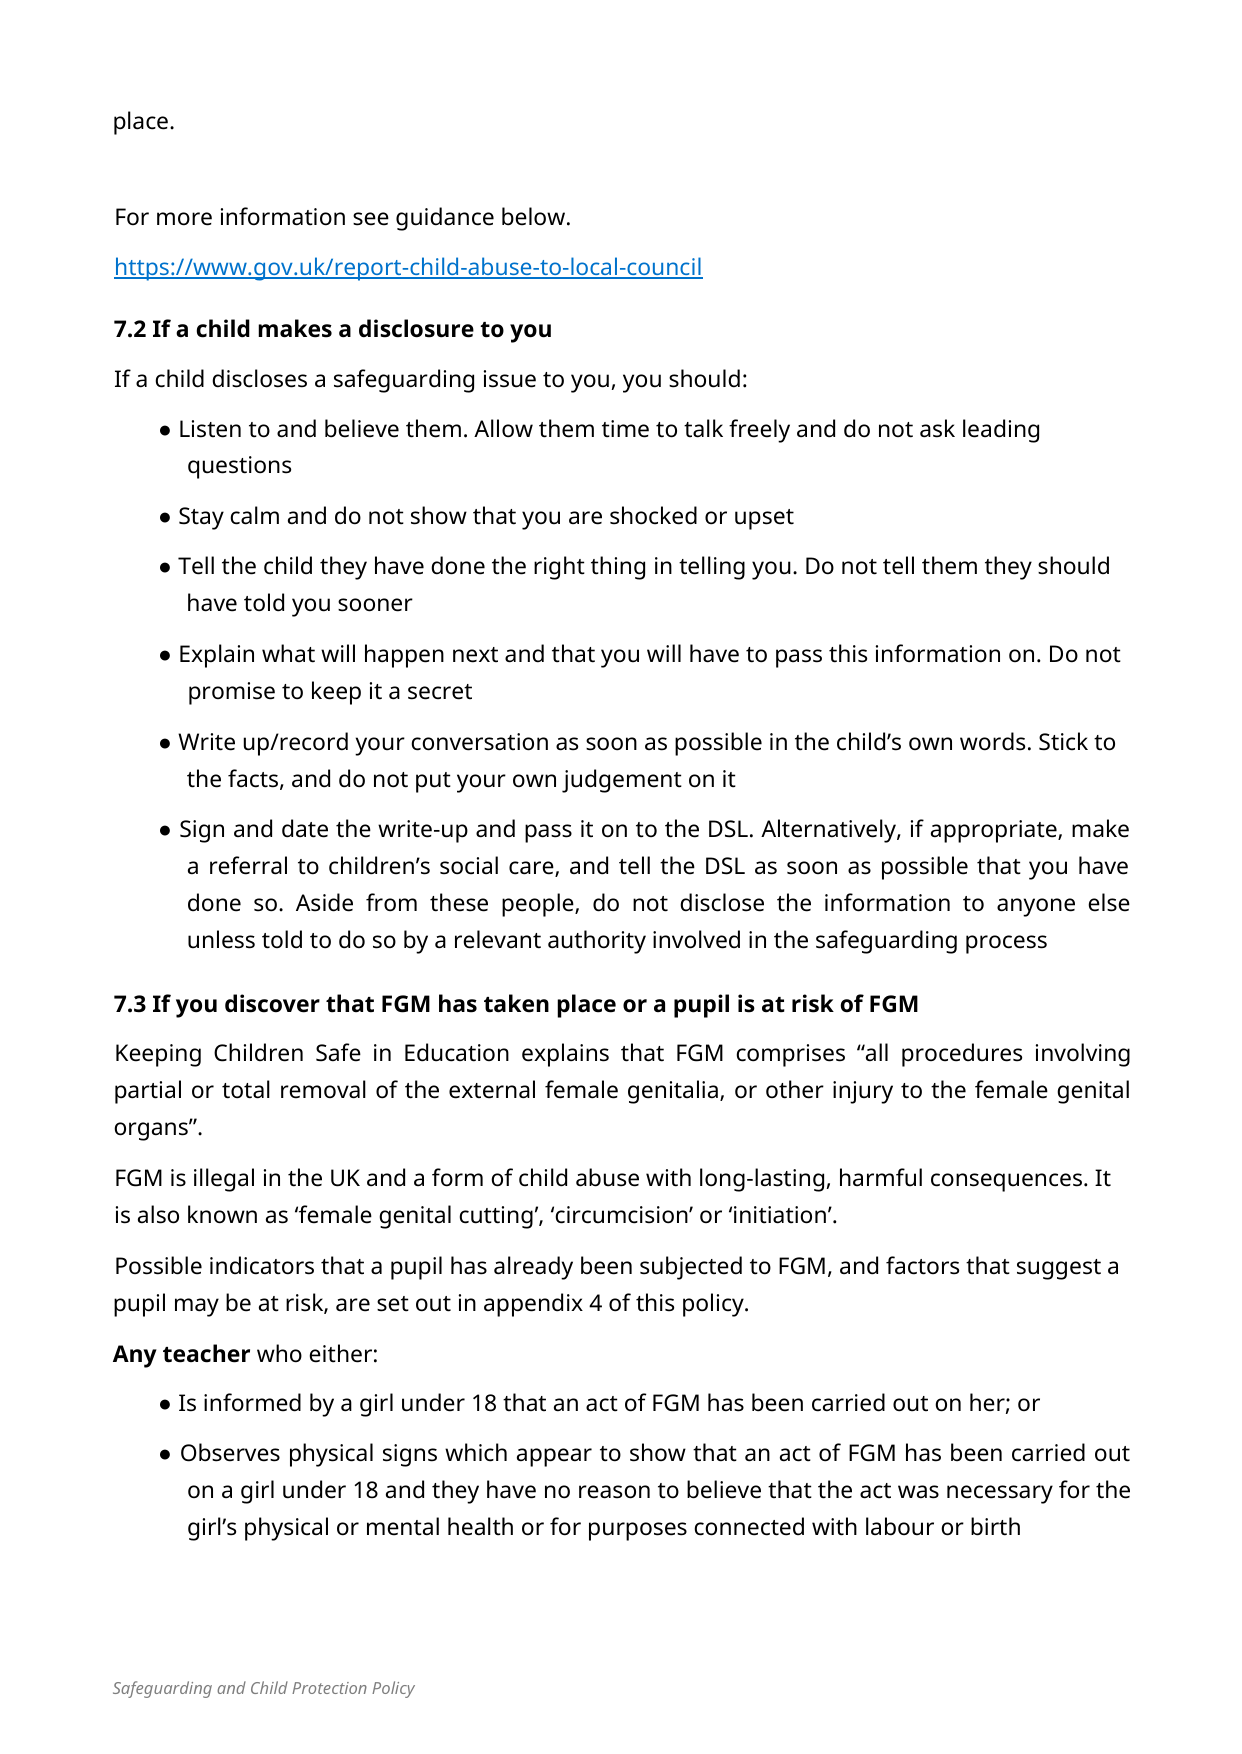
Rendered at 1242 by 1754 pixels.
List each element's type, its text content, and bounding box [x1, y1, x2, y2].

text ● Write up/record your conversation as soon as possible in the child’s own words. Stick to the facts, and do not put your own judgement on it [158, 726, 1131, 794]
text ● Observes physical signs which appear to show that an act of FGM has been carried out on a girl under 18 and they have no reason to believe that the act was necessary for the girl’s physical or mental health or for purposes connected with labour or birth [158, 1437, 1133, 1542]
text Safeguarding and Child Protection Policy [112, 1676, 1161, 1699]
text ● Explain what will happen next and that you will have to pass this information on. Do not promise to keep it a secret [158, 638, 1132, 706]
text 7.3 If you discover that FGM has taken place or a pupil is at risk of FGM [113, 987, 1161, 1019]
text Any teacher who either: [113, 1337, 1161, 1369]
text https://www.gov.uk/report-child-abuse-to-local-council [114, 251, 1161, 282]
text ● Tell the child they have done the right thing in telling you. Do not tell them they should have told you sooner [158, 550, 1132, 618]
text ● Stay calm and do not show that you are shocked or upset [158, 500, 1161, 532]
text ● Is informed by a girl under 18 that an act of FGM has been carried out on her; or [158, 1387, 1161, 1418]
text Possible indicators that a pupil has already been subjected to FGM, and factors that suggest a pupil may be at risk, are set out in appendix 4 of this policy. [113, 1250, 1130, 1318]
text FGM is illegal in the UK and a form of child abuse with long-lasting, harmful consequences. It is also known as ‘female genital cutting’, ‘circumcision’ or ‘initiation’. [114, 1162, 1130, 1230]
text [112, 105, 1131, 136]
text ● Sign and date the write-up and pass it on to the DSL. Alternatively, if appropriate, make a referral to children’s social care, and tell the DSL as soon as possible that you have done so. Aside from these people, do not disclose the information to anyone else unless told to do so by a relevant authority involved in the safeguarding process [158, 813, 1131, 955]
text ● Listen to and believe them. Allow them time to talk freely and do not ask leading questions [158, 412, 1133, 481]
text For more information see guidance below. [114, 201, 1161, 232]
text Keeping Children Safe in Education explains that FGM comprises “all procedures involving partial or total removal of the external female genitalia, or other injury to the female genital organs”. [113, 1037, 1132, 1142]
text If a child discloses a safeguarding issue to you, you should: [114, 363, 1161, 394]
text 7.2 If a child makes a disclosure to you [113, 313, 1161, 344]
